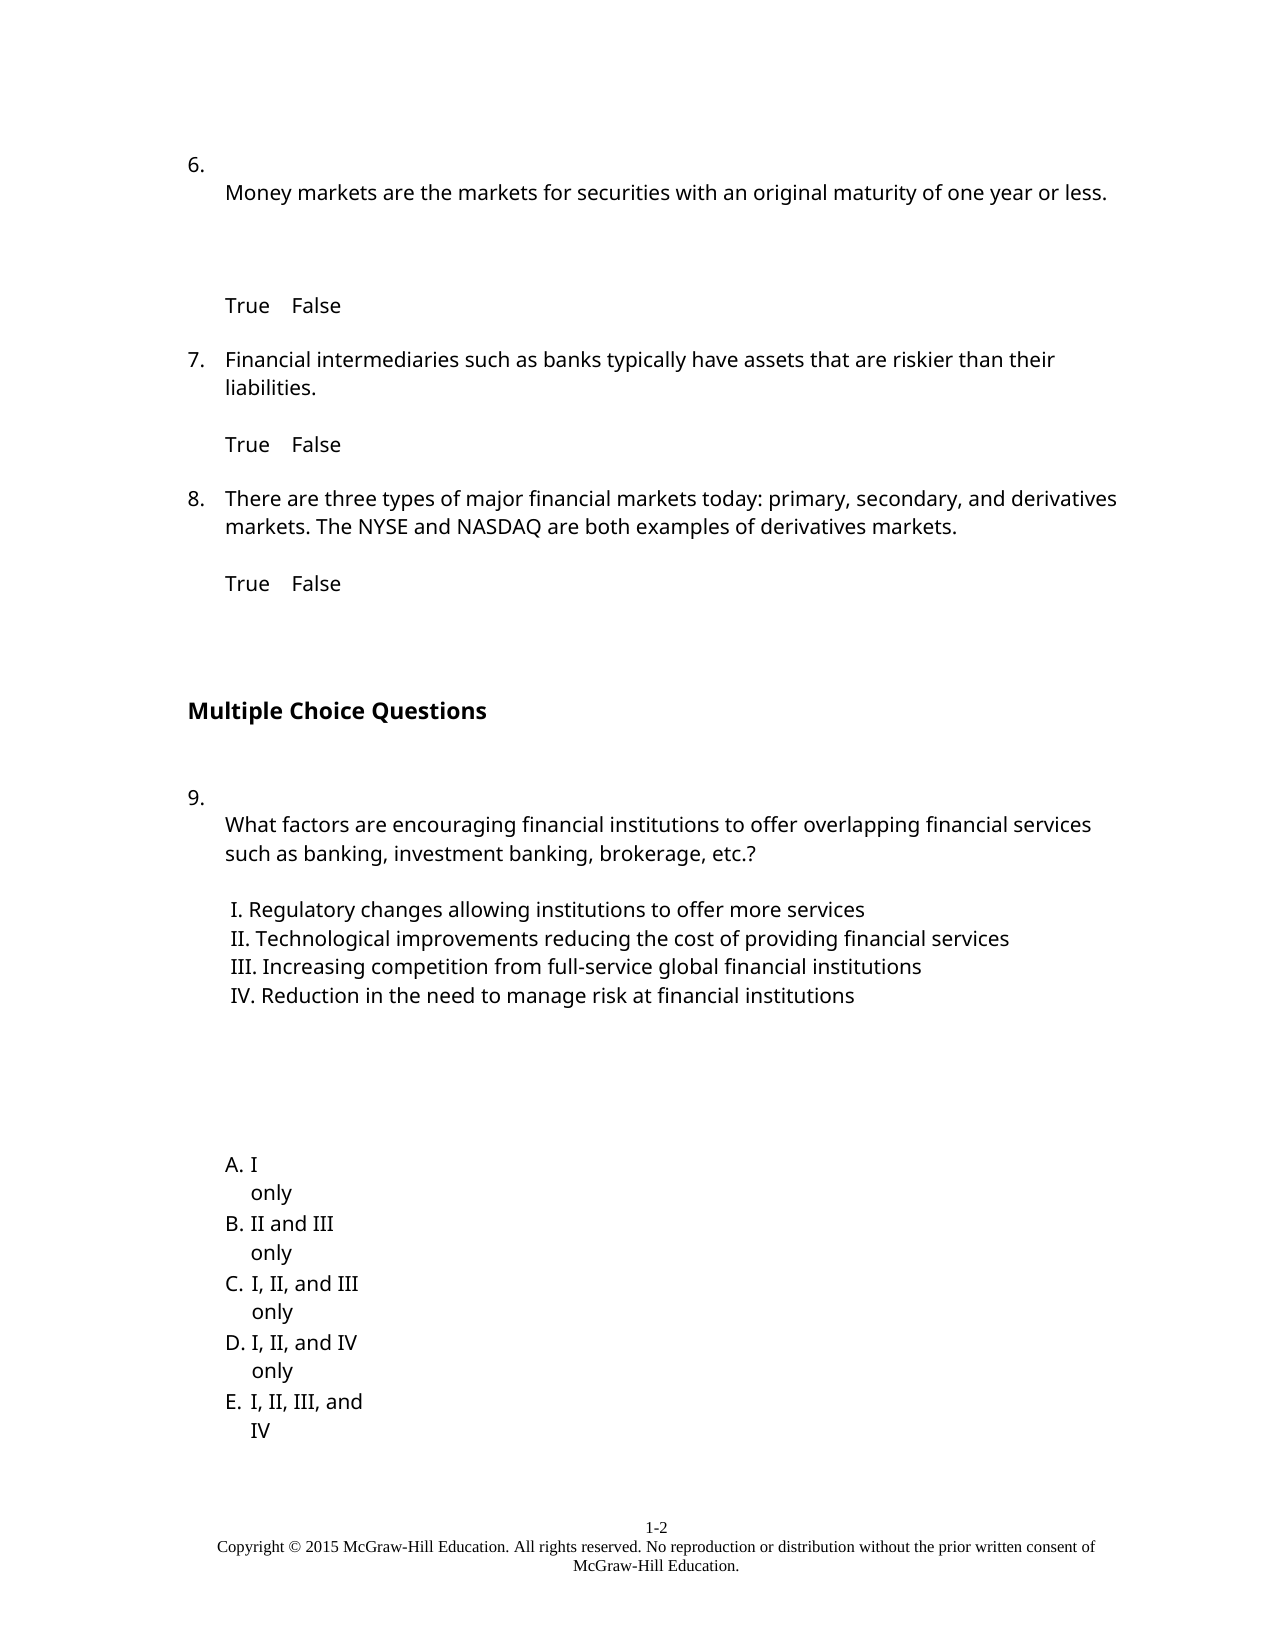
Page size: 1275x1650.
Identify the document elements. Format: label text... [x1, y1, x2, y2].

text Multiple Choice Questions [187, 674, 1125, 758]
table_header There are three types of major financial markets today: primary, secondary, and derivatives markets. The NYSE and NASDAQ are both examples of derivatives markets. True False [225, 484, 1125, 598]
table_header 9. [188, 783, 225, 1444]
table_header 6. [188, 150, 225, 319]
table_header Money markets are the markets for securities with an original maturity of one year or less. True False [225, 150, 1125, 319]
table_header 8. [188, 484, 225, 598]
table_header Financial intermediaries such as banks typically have assets that are riskier than their liabilities. True False [225, 345, 1125, 458]
table_header What factors are encouraging financial institutions to offer overlapping financial services such as banking, investment banking, brokerage, etc.? I. Regulatory changes allowing institutions to offer more services II. Technological improvements reducing the cost of providing financial services III. Increasing competition from full-service global financial institutions IV. Reduction in the need to manage risk at financial institutions [225, 783, 1125, 1444]
table_header 7. [188, 345, 225, 458]
